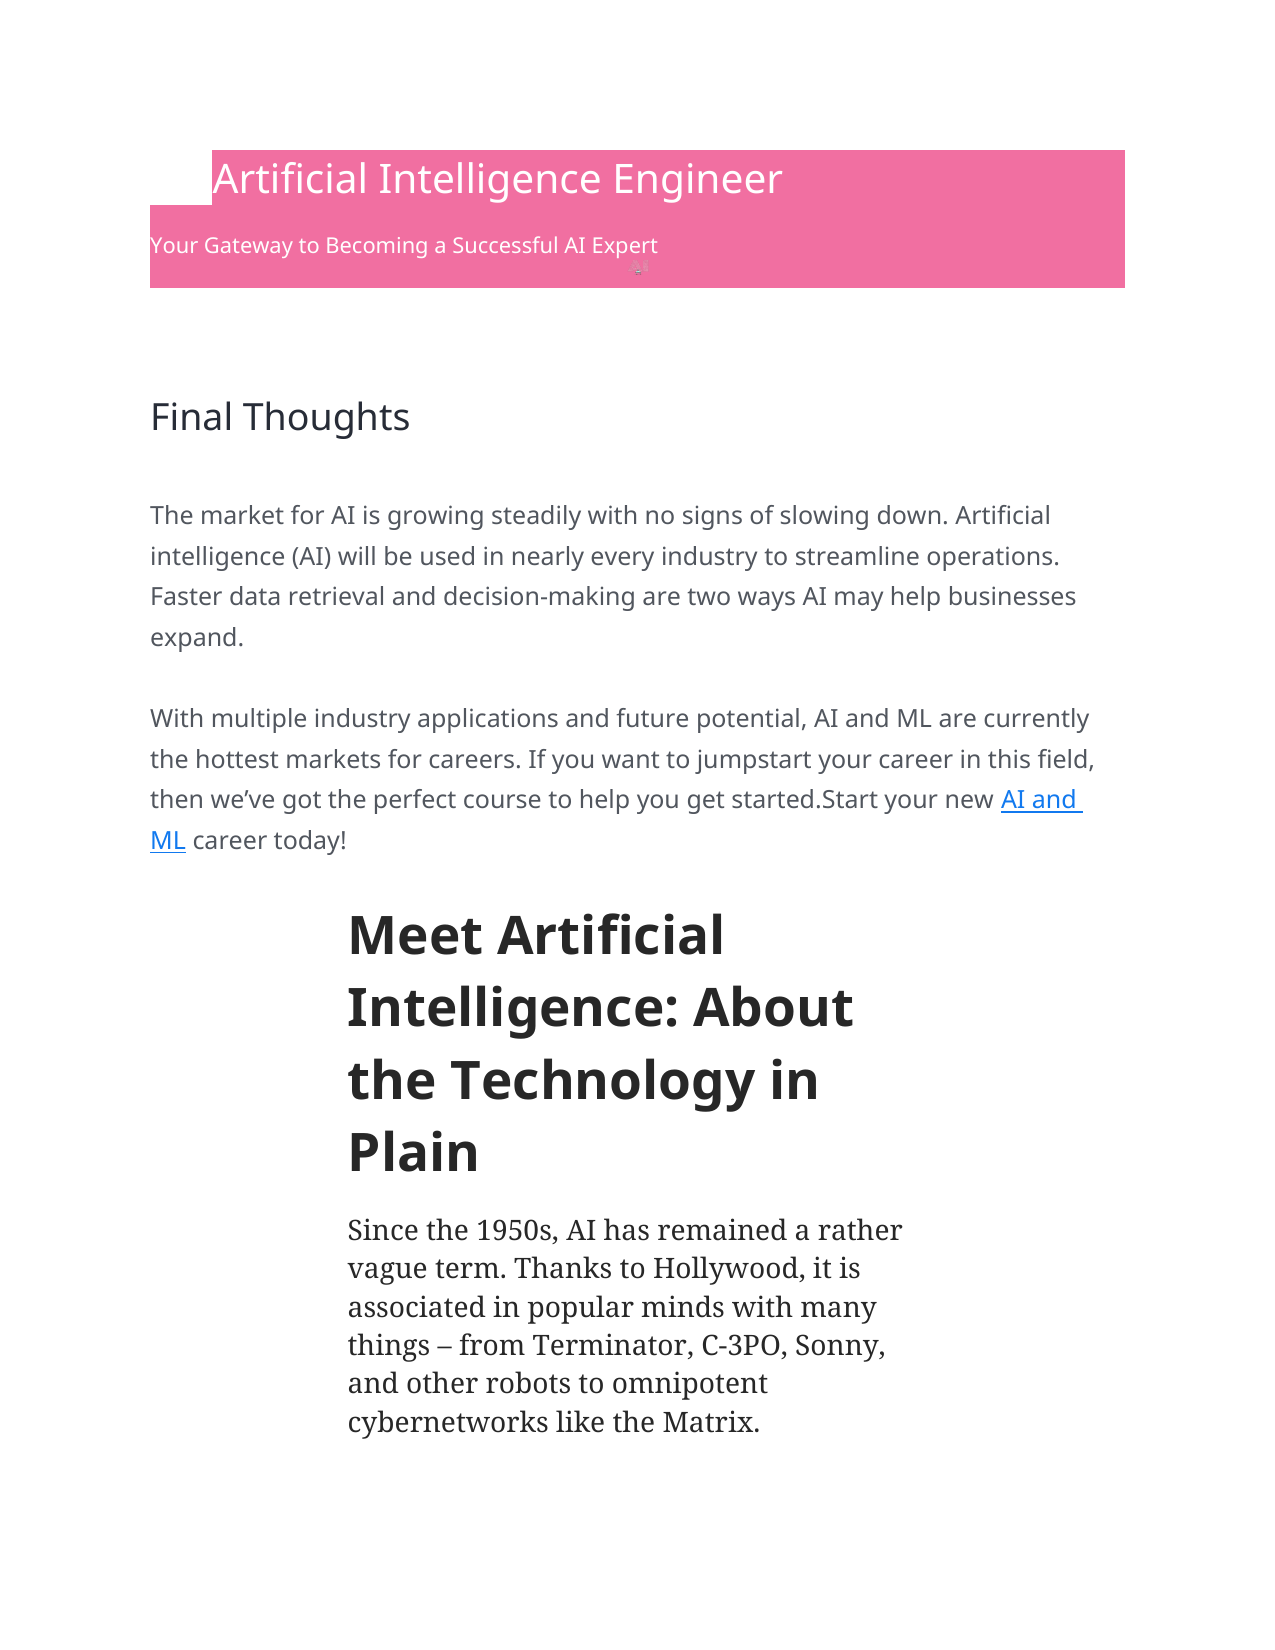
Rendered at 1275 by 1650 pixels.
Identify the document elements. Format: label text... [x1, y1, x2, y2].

text Meet Artificial Intelligence: About the Technology in Plain [347, 897, 927, 1187]
text Artificial Intelligence Engineer [212, 150, 1125, 205]
picture [625, 260, 650, 275]
text With multiple industry applications and future potential, AI and ML are currently the hottest markets for careers. If you want to jumpstart your career in this field, then we’ve got the perfect course to help you get started.Start your new AI and ML career today! [150, 694, 1125, 857]
text Since the 1950s, AI has remained a rather vague term. Thanks to Hollywood, it is associated in popular minds with many things – from Terminator, C-3PO, Sonny, and other robots to omnipotent cybernetworks like the Matrix. [347, 1211, 927, 1441]
text The market for AI is growing steadily with no signs of slowing down. Artificial intelligence (AI) will be used in nearly every industry to streamline operations. Faster data retrieval and decision-making are two ways AI may help businesses expand. [150, 491, 1125, 654]
text Final Thoughts [150, 388, 1125, 441]
text Your Gateway to Becoming a Successful AI Expert [150, 230, 1125, 260]
